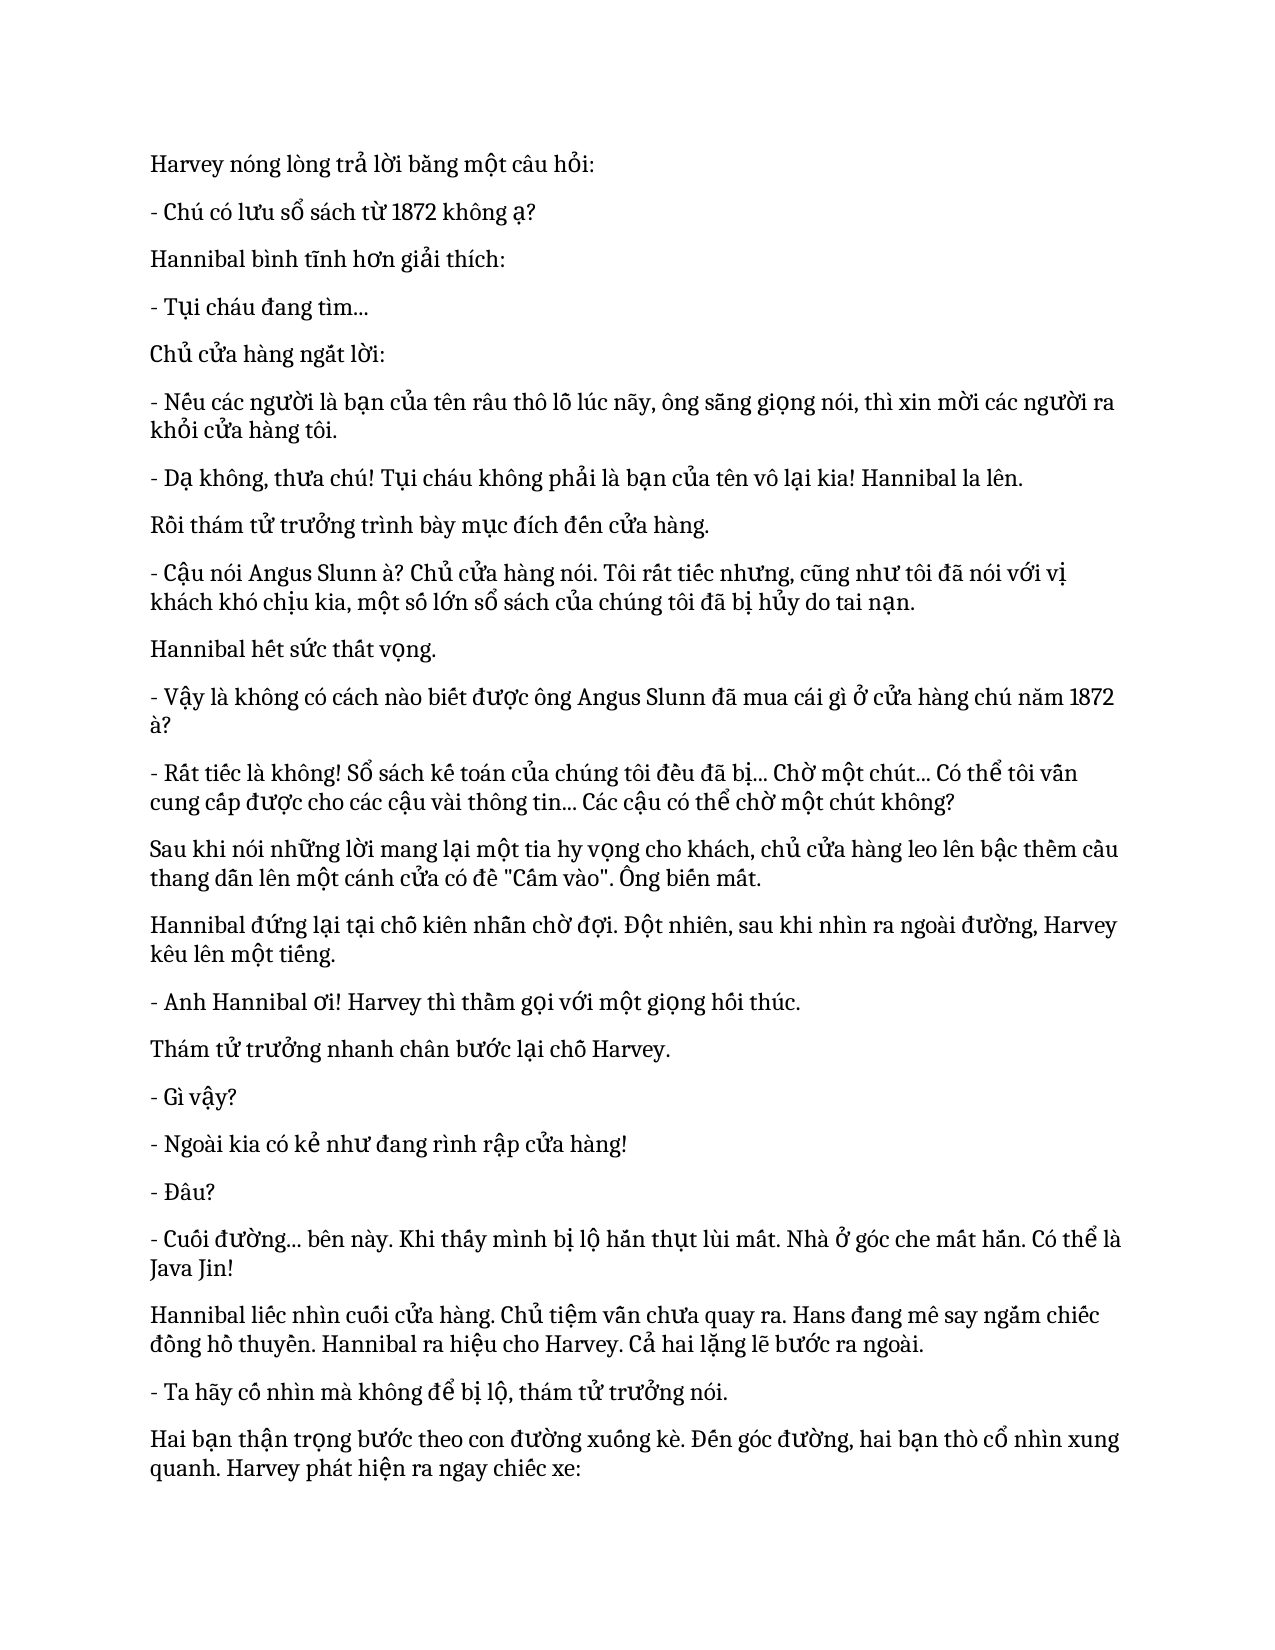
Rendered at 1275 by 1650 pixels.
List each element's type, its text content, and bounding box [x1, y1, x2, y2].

text - Cậu nói Angus Slunn à? Chủ cửa hàng nói. Tôi rất tiếc nhưng, cũng như tôi đã nói với vị khách khó chịu kia, một số lớn sổ sách của chúng tôi đã bị hủy do tai nạn. [150, 559, 1125, 616]
text - Anh Hannibal ơi! Harvey thì thầm gọi với một giọng hối thúc. [150, 987, 1125, 1016]
text Harvey nóng lòng trả lời bằng một câu hỏi: [150, 150, 1125, 179]
text Chủ cửa hàng ngắt lời: [150, 340, 1125, 369]
text - Dạ không, thưa chú! Tụi cháu không phải là bạn của tên vô lại kia! Hannibal la lên. [150, 464, 1125, 492]
text Sau khi nói những lời mang lại một tia hy vọng cho khách, chủ cửa hàng leo lên bậc thềm cầu thang dẫn lên một cánh cửa có đề "Cấm vào". Ông biến mất. [150, 835, 1125, 892]
text Rồi thám tử trưởng trình bày mục đích đến cửa hàng. [150, 511, 1125, 540]
text - Ngoài kia có kẻ như đang rình rập cửa hàng! [150, 1130, 1125, 1159]
text - Ta hãy cố nhìn mà không để bị lộ, thám tử trưởng nói. [150, 1377, 1125, 1406]
text - Tụi cháu đang tìm... [150, 292, 1125, 321]
text Hannibal đứng lại tại chỗ kiên nhẫn chờ đợi. Đột nhiên, sau khi nhìn ra ngoài đường, Harvey kêu lên một tiếng. [150, 911, 1125, 969]
text - Gì vậy? [150, 1082, 1125, 1111]
text - Cuối đường... bên này. Khi thấy mình bị lộ hắn thụt lùi mất. Nhà ở góc che mất hắn. Có thể là Java Jin! [150, 1225, 1125, 1282]
text Hannibal bình tĩnh hơn giải thích: [150, 245, 1125, 274]
text - Nếu các người là bạn của tên râu thô lỗ lúc nãy, ông sẵng giọng nói, thì xin mời các người ra khỏi cửa hàng tôi. [150, 387, 1125, 445]
text - Rất tiếc là không! Sổ sách kế toán của chúng tôi đều đã bị... Chờ một chút... Có thể tôi vẫn cung cấp được cho các cậu vài thông tin... Các cậu có thể chờ một chút không? [150, 759, 1125, 816]
text Hannibal hết sức thất vọng. [150, 635, 1125, 664]
text Hai bạn thận trọng bước theo con đường xuống kè. Đến góc đường, hai bạn thò cổ nhìn xung quanh. Harvey phát hiện ra ngay chiếc xe: [150, 1425, 1125, 1482]
text - Vậy là không có cách nào biết được ông Angus Slunn đã mua cái gì ở cửa hàng chú năm 1872 à? [150, 682, 1125, 740]
text Hannibal liếc nhìn cuối cửa hàng. Chủ tiệm vẫn chưa quay ra. Hans đang mê say ngắm chiếc đồng hồ thuyền. Hannibal ra hiệu cho Harvey. Cả hai lặng lẽ bước ra ngoài. [150, 1301, 1125, 1359]
text - Chú có lưu sổ sách từ 1872 không ạ? [150, 197, 1125, 226]
text Thám tử trưởng nhanh chân bước lại chỗ Harvey. [150, 1035, 1125, 1064]
text - Đâu? [150, 1177, 1125, 1206]
